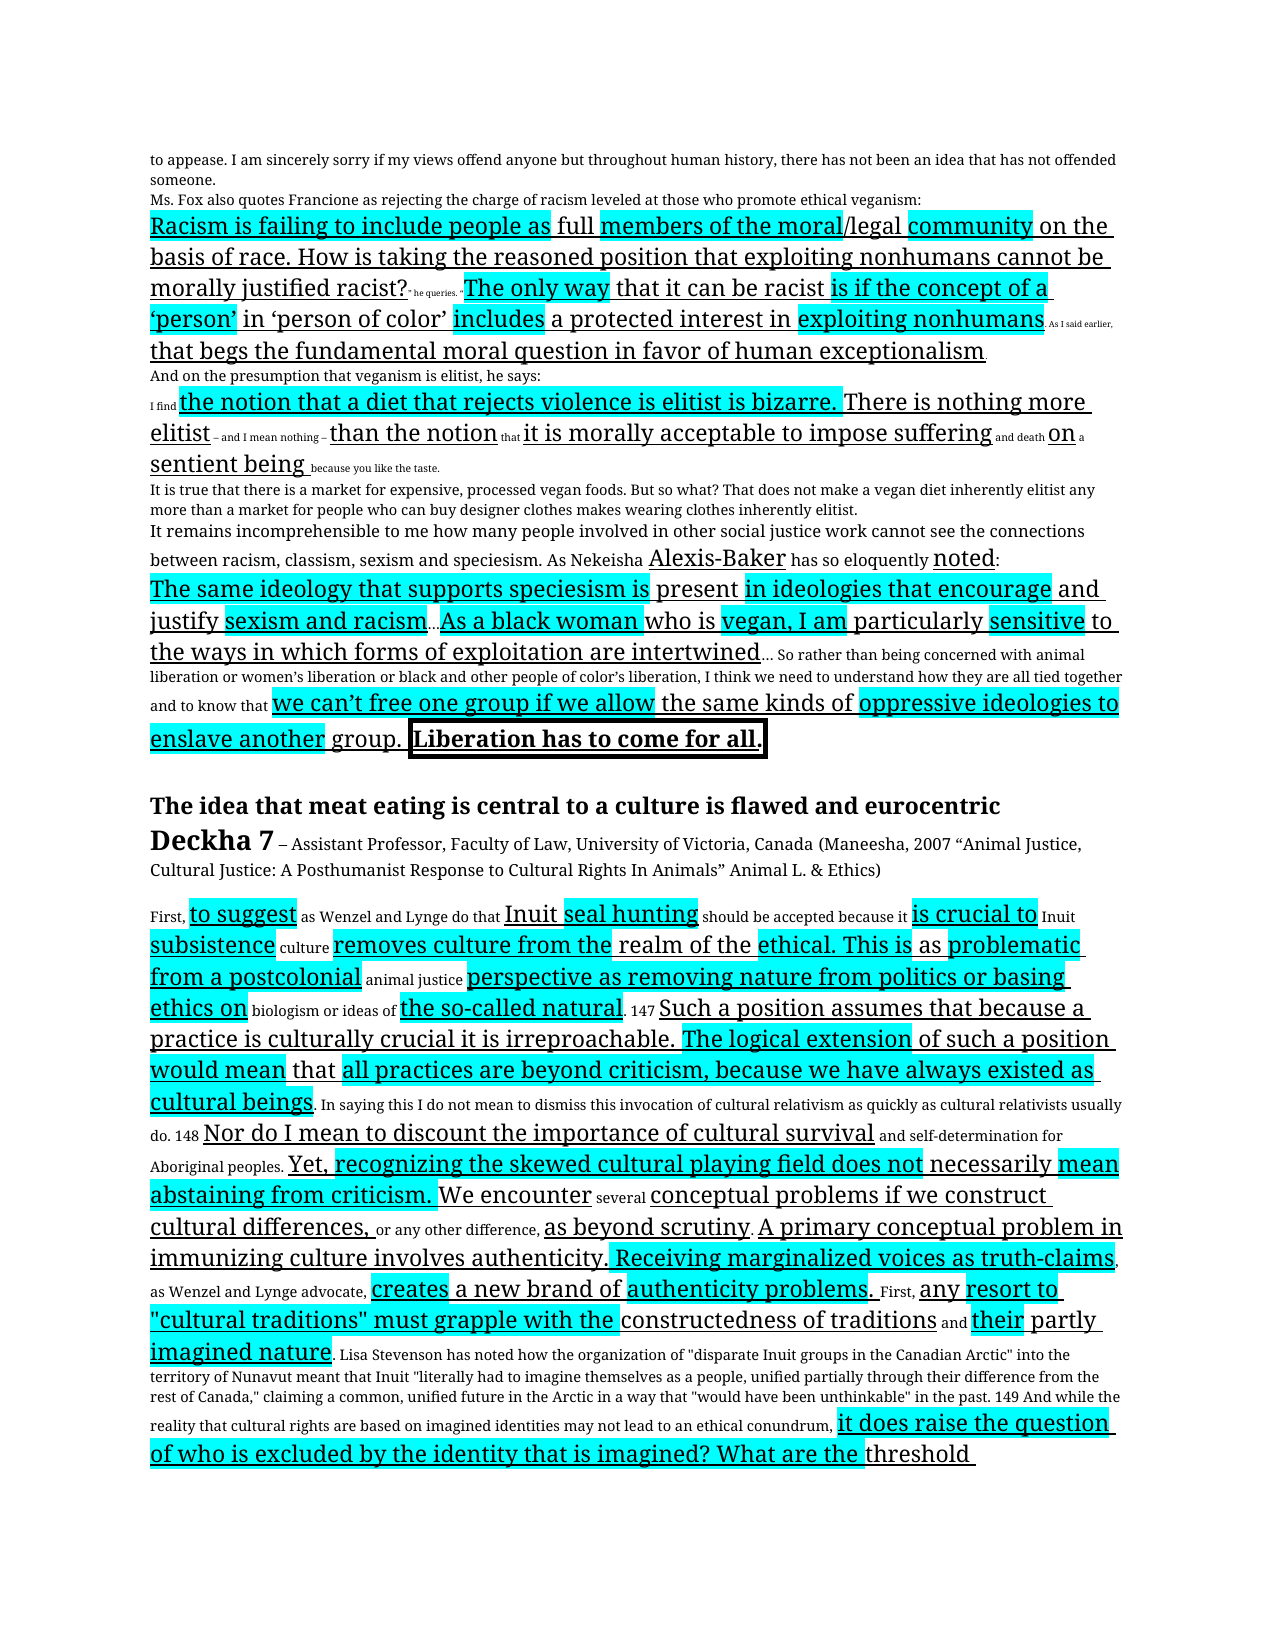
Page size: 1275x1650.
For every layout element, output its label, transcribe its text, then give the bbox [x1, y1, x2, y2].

text Ms. Fox also quotes Francione as rejecting the charge of racism leveled at those who promote ethical veganism: [150, 190, 1125, 210]
text It is true that there is a market for expensive, processed vegan foods. But so what? That does not make a vegan diet inherently elitist any more than a market for people who can buy designer clothes makes wearing clothes inherently elitist. [150, 479, 1125, 519]
text Racism is failing to include people as full members of the moral/legal community on the basis of race. How is taking the reasoned position that exploiting nonhumans cannot be morally justified racist?” he queries. “The only way that it can be racist is if the concept of a ‘person’ in ‘person of color’ includes a protected interest in exploiting nonhumans. As I said earlier, that begs the fundamental moral question in favor of human exceptionalism. [150, 210, 1125, 366]
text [150, 898, 1125, 1469]
text The same ideology that supports speciesism is present in ideologies that encourage and justify sexism and racism…As a black woman who is vegan, I am particularly sensitive to the ways in which forms of exploitation are intertwined… So rather than being concerned with animal liberation or women’s liberation or black and other people of color’s liberation, I think we need to understand how they are all tied together and to know that we can’t free one group if we allow the same kinds of oppressive ideologies to enslave another group. Liberation has to come for all. [150, 573, 1125, 759]
text Deckha 7 – Assistant Professor, Faculty of Law, University of Victoria, Canada (Maneesha, 2007 “Animal Justice, Cultural Justice: A Posthumanist Response to Cultural Rights In Animals” Animal L. & Ethics) [150, 821, 1125, 881]
text And on the presumption that veganism is elitist, he says: [150, 366, 1125, 386]
text It remains incomprehensible to me how many people involved in other social justice work cannot see the connections between racism, classism, sexism and speciesism. As Nekeisha Alexis-Baker has so eloquently noted: [150, 519, 1125, 573]
text I find the notion that a diet that rejects violence is elitist is bizarre. There is nothing more elitist – and I mean nothing – than the notion that it is morally acceptable to impose suffering and death on a sentient being because you like the taste. [150, 386, 1125, 479]
subtitle The idea that meat eating is central to a culture is flawed and eurocentric [150, 790, 1125, 821]
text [150, 150, 1125, 190]
